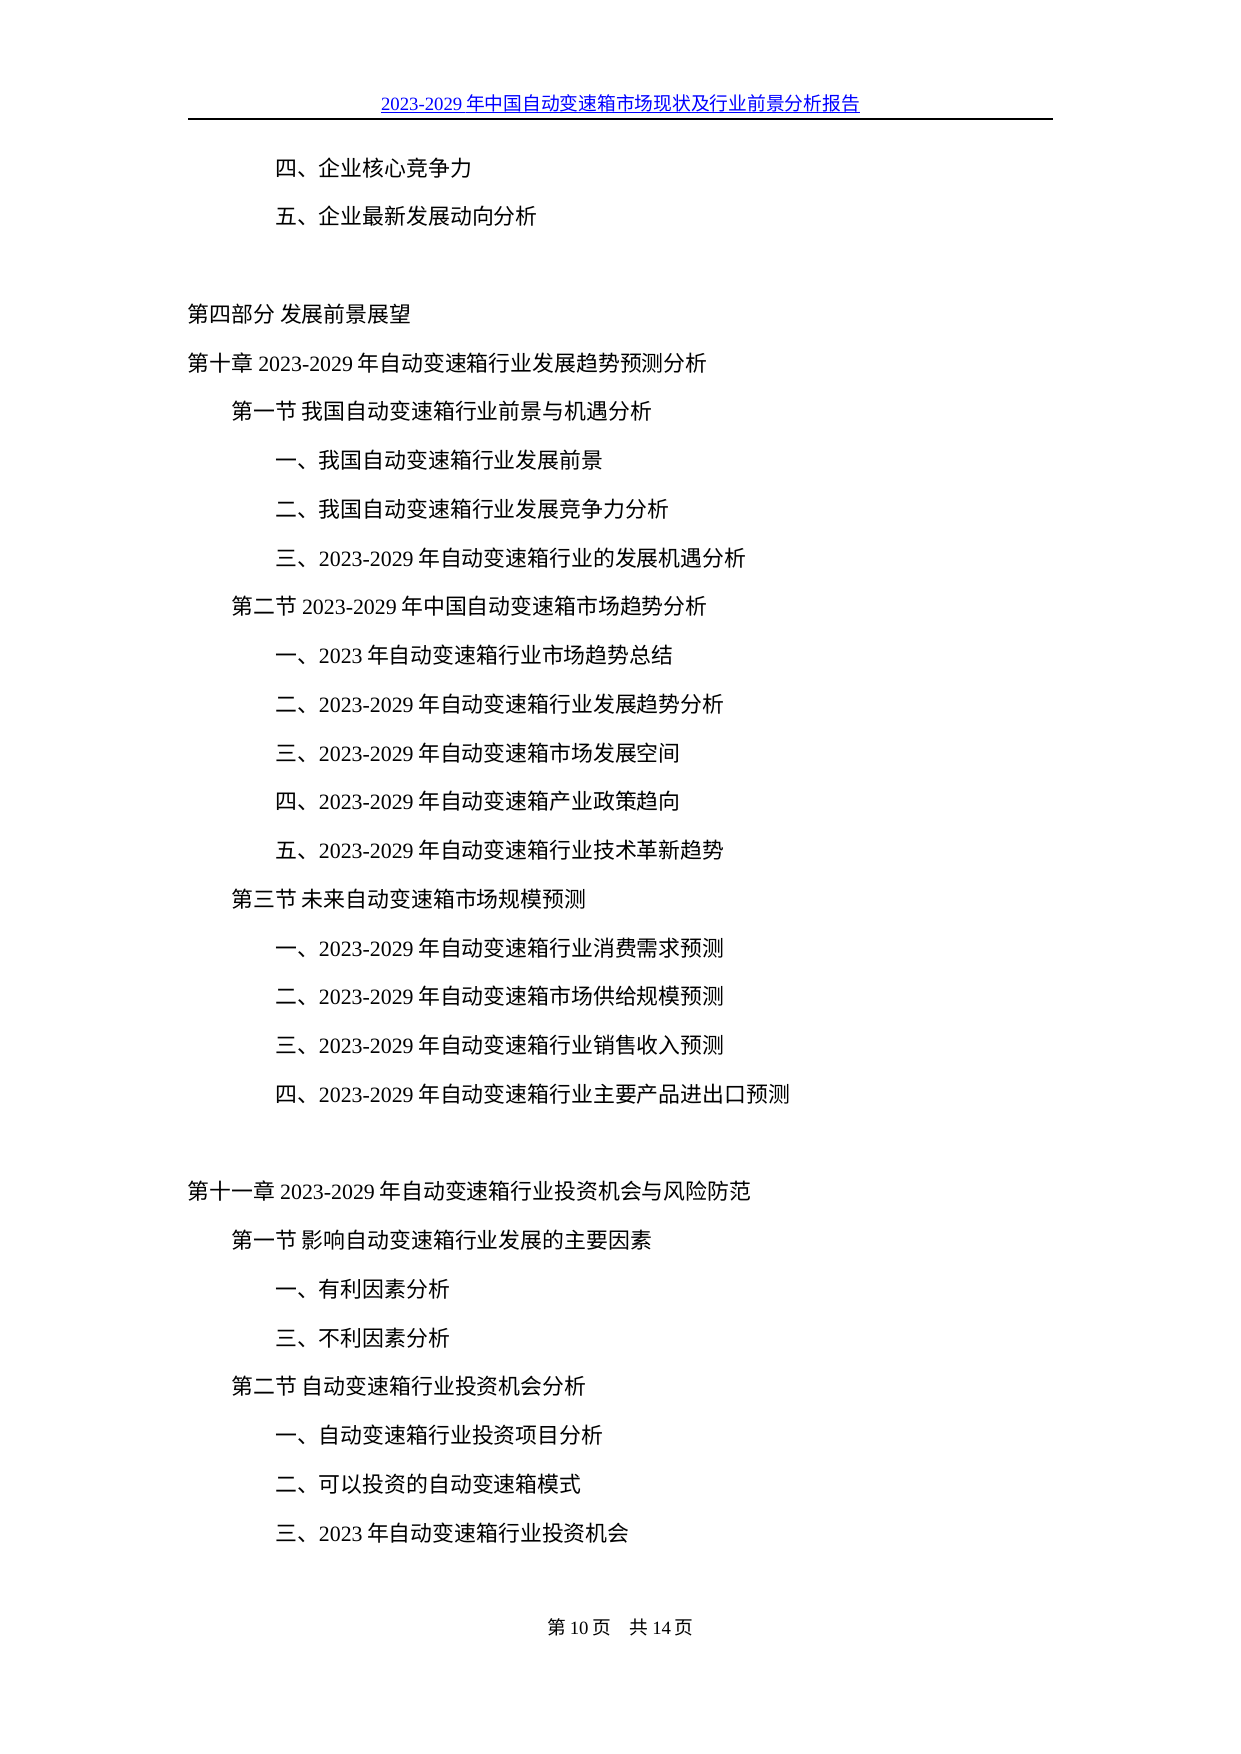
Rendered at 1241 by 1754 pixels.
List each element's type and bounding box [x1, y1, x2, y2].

text [187, 150, 1053, 1548]
